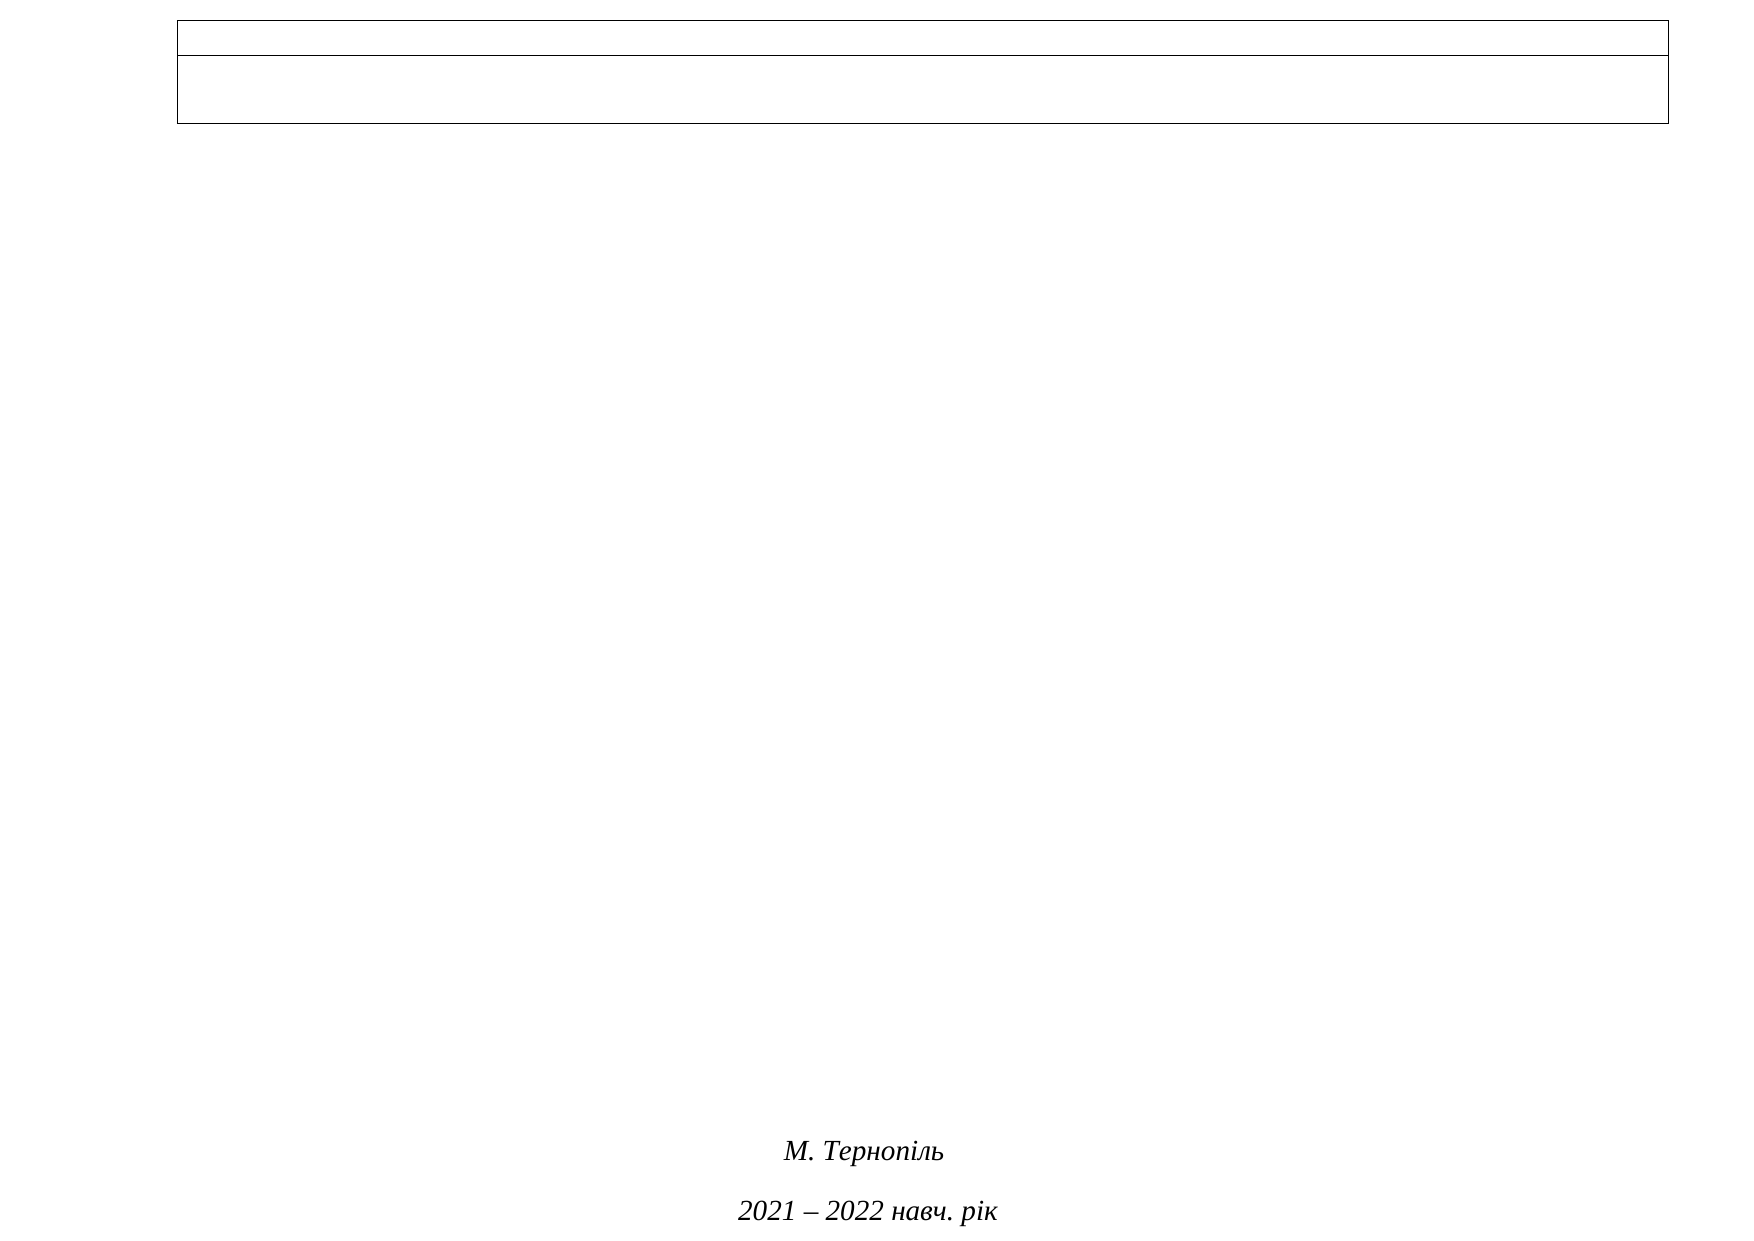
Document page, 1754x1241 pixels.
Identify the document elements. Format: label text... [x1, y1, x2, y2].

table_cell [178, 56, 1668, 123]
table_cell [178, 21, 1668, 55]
text М. Тернопіль [118, 1133, 1754, 1167]
text 2021 – 2022 навч. рік [118, 1193, 1754, 1226]
